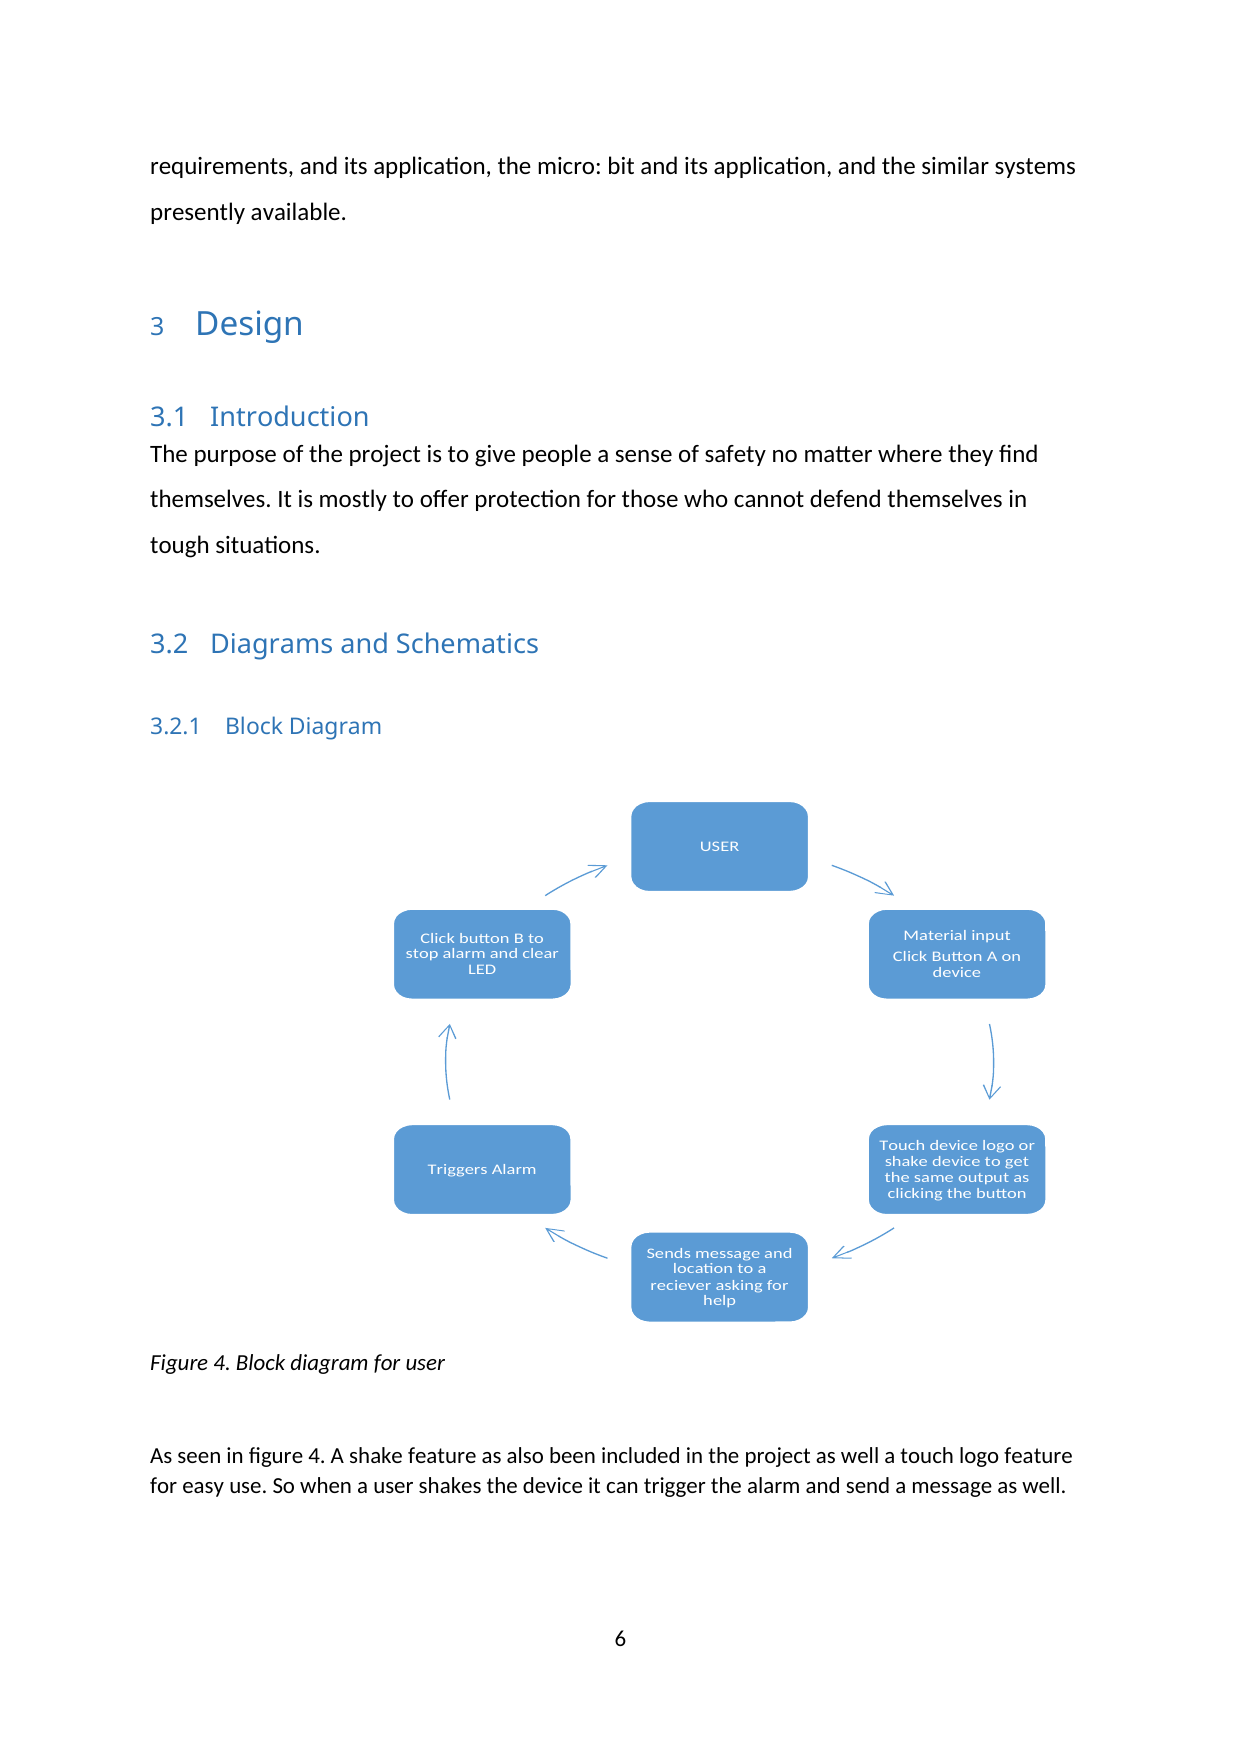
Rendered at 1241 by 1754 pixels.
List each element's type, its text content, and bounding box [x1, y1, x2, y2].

text As seen in figure 4. A shake feature as also been included in the project as well a touch logo feature for easy use. So when a user shakes the device it can trigger the alarm and send a message as well. [150, 1441, 1090, 1499]
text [150, 150, 1090, 226]
subtitle Introduction [150, 398, 1090, 435]
subtitle Design [150, 299, 1090, 345]
text Figure 4. Block diagram for user [150, 1348, 1090, 1376]
subtitle Diagrams and Schematics [150, 625, 1090, 662]
text The purpose of the project is to give people a sense of safety no matter where they find themselves. It is mostly to offer protection for those who cannot defend themselves in tough situations. [150, 438, 1090, 560]
subtitle Block Diagram [150, 710, 1090, 742]
